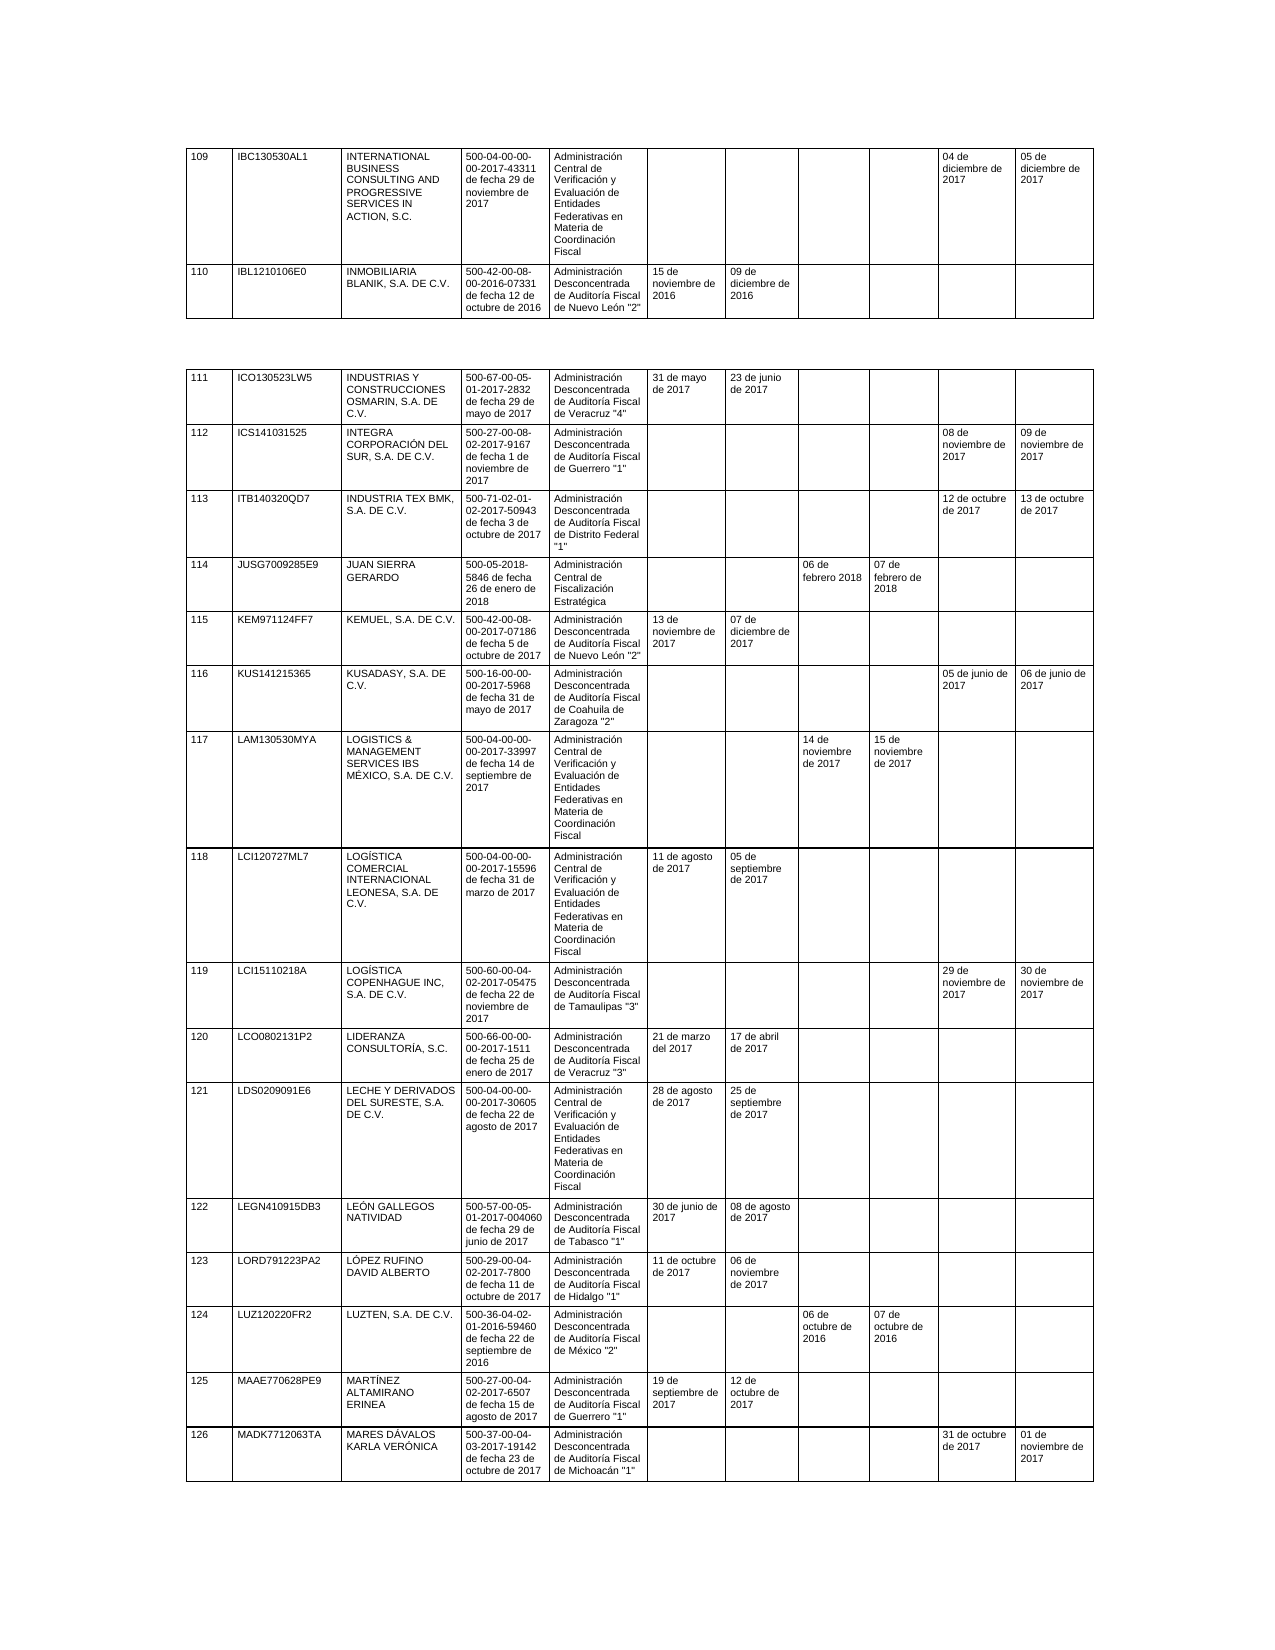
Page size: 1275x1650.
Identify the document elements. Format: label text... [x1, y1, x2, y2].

table_cell [648, 149, 725, 263]
table_cell 114 [187, 558, 232, 611]
table_cell [939, 1373, 1015, 1426]
table_cell 14 de noviembre de 2017 [799, 732, 869, 847]
table_cell [726, 732, 798, 847]
table_cell Administración Desconcentrada de Auditoría Fiscal de Veracruz "3" [550, 1029, 647, 1082]
table_cell [726, 1428, 798, 1481]
table_cell [939, 1199, 1015, 1252]
table_cell 09 de diciembre de 2016 [726, 265, 798, 318]
table_header 500-04-00-00- 00-2017-15596 de fecha 31 de marzo de 2017 [462, 849, 549, 962]
table_cell [799, 425, 869, 490]
table_cell 12 de octubre de 2017 [726, 1373, 798, 1426]
table_cell Administración Desconcentrada de Auditoría Fiscal de Michoacán "1" [550, 1428, 647, 1481]
table_cell ICS141031525 [233, 425, 341, 490]
table_cell [939, 265, 1015, 318]
table_cell [799, 1373, 869, 1426]
table_cell IBL1210106E0 [233, 265, 341, 318]
table_cell [1016, 1373, 1093, 1426]
table_cell 500-04-00-00- 00-2017-30605 de fecha 22 de agosto de 2017 [462, 1083, 549, 1197]
table_cell [870, 425, 938, 490]
table_cell [799, 491, 869, 557]
table_cell 28 de agosto de 2017 [648, 1083, 725, 1197]
table_cell [1016, 612, 1093, 665]
table_cell INDUSTRIA TEX BMK, S.A. DE C.V. [342, 491, 461, 557]
table_cell MARES DÁVALOS KARLA VERÓNICA [342, 1428, 461, 1481]
table_cell 500-42-00-08- 00-2016-07331 de fecha 12 de octubre de 2016 [462, 265, 549, 318]
table_cell [870, 963, 938, 1028]
table_cell 125 [187, 1373, 232, 1426]
table_header INDUSTRIAS Y CONSTRUCCIONES OSMARIN, S.A. DE C.V. [342, 370, 461, 424]
table_header 23 de junio de 2017 [726, 370, 798, 424]
table_cell Administración Desconcentrada de Auditoría Fiscal de Guerrero "1" [550, 425, 647, 490]
table_cell 500-37-00-04- 03-2017-19142 de fecha 23 de octubre de 2017 [462, 1428, 549, 1481]
table_cell 06 de febrero 2018 [799, 558, 869, 611]
table_cell 07 de febrero de 2018 [870, 558, 938, 611]
table_cell LAM130530MYA [233, 732, 341, 847]
table_cell [1016, 732, 1093, 847]
table_cell [939, 1083, 1015, 1197]
table_cell 30 de noviembre de 2017 [1016, 963, 1093, 1028]
table_cell [648, 1428, 725, 1481]
table_cell 29 de noviembre de 2017 [939, 963, 1015, 1028]
table_cell [799, 612, 869, 665]
table_cell [648, 491, 725, 557]
table_cell 08 de noviembre de 2017 [939, 425, 1015, 490]
table_cell [870, 149, 938, 263]
table_cell 122 [187, 1199, 232, 1252]
table_cell 119 [187, 963, 232, 1028]
table_cell 19 de septiembre de 2017 [648, 1373, 725, 1426]
table_cell [939, 612, 1015, 665]
table_cell [648, 558, 725, 611]
table_cell Administración Desconcentrada de Auditoría Fiscal de Hidalgo "1" [550, 1253, 647, 1306]
table_cell LIDERANZA CONSULTORÍA, S.C. [342, 1029, 461, 1082]
table_cell 11 de octubre de 2017 [648, 1253, 725, 1306]
table_cell ITB140320QD7 [233, 491, 341, 557]
table_cell MAAE770628PE9 [233, 1373, 341, 1426]
table_cell JUAN SIERRA GERARDO [342, 558, 461, 611]
table_cell 113 [187, 491, 232, 557]
table_cell [870, 612, 938, 665]
table_cell Administración Desconcentrada de Auditoría Fiscal de Tabasco "1" [550, 1199, 647, 1252]
table_cell [939, 558, 1015, 611]
table_cell [799, 1253, 869, 1306]
table_header LOGÍSTICA COMERCIAL INTERNACIONAL LEONESA, S.A. DE C.V. [342, 849, 461, 962]
table_cell [726, 149, 798, 263]
table_cell LCI15110218A [233, 963, 341, 1028]
table_cell Administración Desconcentrada de Auditoría Fiscal de México "2" [550, 1307, 647, 1372]
table_cell INTERNATIONAL BUSINESS CONSULTING AND PROGRESSIVE SERVICES IN ACTION, S.C. [342, 149, 461, 263]
table_cell 13 de noviembre de 2017 [648, 612, 725, 665]
table_cell 500-60-00-04- 02-2017-05475 de fecha 22 de noviembre de 2017 [462, 963, 549, 1028]
table_cell Administración Central de Verificación y Evaluación de Entidades Federativas en Materia de Coordinación Fiscal [550, 732, 647, 847]
table_header 11 de agosto de 2017 [648, 849, 725, 962]
table_cell Administración Desconcentrada de Auditoría Fiscal de Guerrero "1" [550, 1373, 647, 1426]
table_cell [870, 1083, 938, 1197]
table_cell 500-71-02-01- 02-2017-50943 de fecha 3 de octubre de 2017 [462, 491, 549, 557]
table_cell 120 [187, 1029, 232, 1082]
table_cell 06 de octubre de 2016 [799, 1307, 869, 1372]
table_cell Administración Desconcentrada de Auditoría Fiscal de Coahuila de Zaragoza "2" [550, 666, 647, 731]
table_cell 01 de noviembre de 2017 [1016, 1428, 1093, 1481]
table_header 500-67-00-05- 01-2017-2832 de fecha 29 de mayo de 2017 [462, 370, 549, 424]
table_header [939, 370, 1015, 424]
table_cell [726, 425, 798, 490]
table_cell [1016, 558, 1093, 611]
table_cell 31 de octubre de 2017 [939, 1428, 1015, 1481]
table_cell [1016, 1029, 1093, 1082]
table_cell 07 de octubre de 2016 [870, 1307, 938, 1372]
table_cell [799, 1428, 869, 1481]
table_cell [870, 265, 938, 318]
table_header [870, 849, 938, 962]
table_cell [799, 149, 869, 263]
table_header 05 de septiembre de 2017 [726, 849, 798, 962]
table_header [799, 849, 869, 962]
table_cell LUZTEN, S.A. DE C.V. [342, 1307, 461, 1372]
table_cell [870, 1428, 938, 1481]
table_cell 05 de diciembre de 2017 [1016, 149, 1093, 263]
table_cell [1016, 265, 1093, 318]
table_cell KEM971124FF7 [233, 612, 341, 665]
table_header [939, 849, 1015, 962]
table_cell 15 de noviembre de 2016 [648, 265, 725, 318]
table_cell 500-57-00-05- 01-2017-004060 de fecha 29 de junio de 2017 [462, 1199, 549, 1252]
table_cell [1016, 1253, 1093, 1306]
table_cell [799, 963, 869, 1028]
table_cell [939, 1253, 1015, 1306]
table_cell LEGN410915DB3 [233, 1199, 341, 1252]
table_cell LUZ120220FR2 [233, 1307, 341, 1372]
table_cell [799, 265, 869, 318]
table_cell [870, 1373, 938, 1426]
table_cell LDS0209091E6 [233, 1083, 341, 1197]
table_cell 21 de marzo del 2017 [648, 1029, 725, 1082]
table_cell [799, 1199, 869, 1252]
table_cell [870, 1253, 938, 1306]
table_cell 09 de noviembre de 2017 [1016, 425, 1093, 490]
table_cell 17 de abril de 2017 [726, 1029, 798, 1082]
table_cell Administración Central de Verificación y Evaluación de Entidades Federativas en Materia de Coordinación Fiscal [550, 1083, 647, 1197]
table_cell KEMUEL, S.A. DE C.V. [342, 612, 461, 665]
table_cell [1016, 1307, 1093, 1372]
table_header ICO130523LW5 [233, 370, 341, 424]
table_cell [648, 666, 725, 731]
table_header [1016, 849, 1093, 962]
table_header Administración Desconcentrada de Auditoría Fiscal de Veracruz "4" [550, 370, 647, 424]
table_cell 15 de noviembre de 2017 [870, 732, 938, 847]
table_header [870, 370, 938, 424]
table_cell LEÓN GALLEGOS NATIVIDAD [342, 1199, 461, 1252]
table_cell LOGÍSTICA COPENHAGUE INC, S.A. DE C.V. [342, 963, 461, 1028]
table_cell 126 [187, 1428, 232, 1481]
table_header 31 de mayo de 2017 [648, 370, 725, 424]
table_cell 124 [187, 1307, 232, 1372]
table_cell 500-04-00-00- 00-2017-33997 de fecha 14 de septiembre de 2017 [462, 732, 549, 847]
table_cell Administración Central de Verificación y Evaluación de Entidades Federativas en Materia de Coordinación Fiscal [550, 149, 647, 263]
table_header [799, 370, 869, 424]
table_cell 05 de junio de 2017 [939, 666, 1015, 731]
table_cell 110 [187, 265, 232, 318]
table_cell 116 [187, 666, 232, 731]
table_cell 04 de diciembre de 2017 [939, 149, 1015, 263]
table_cell 121 [187, 1083, 232, 1197]
table_cell [939, 1029, 1015, 1082]
table_cell [870, 666, 938, 731]
table_cell 109 [187, 149, 232, 263]
table_cell [799, 666, 869, 731]
table_cell LCO0802131P2 [233, 1029, 341, 1082]
table_cell LOGISTICS & MANAGEMENT SERVICES IBS MÉXICO, S.A. DE C.V. [342, 732, 461, 847]
table_cell [648, 425, 725, 490]
table_cell 13 de octubre de 2017 [1016, 491, 1093, 557]
table_cell INMOBILIARIA BLANIK, S.A. DE C.V. [342, 265, 461, 318]
table_cell 117 [187, 732, 232, 847]
table_header [1016, 370, 1093, 424]
table_cell [648, 1307, 725, 1372]
table_cell 30 de junio de 2017 [648, 1199, 725, 1252]
table_cell [799, 1083, 869, 1197]
table_cell Administración Desconcentrada de Auditoría Fiscal de Distrito Federal "1" [550, 491, 647, 557]
table_cell 115 [187, 612, 232, 665]
table_cell 500-66-00-00- 00-2017-1511 de fecha 25 de enero de 2017 [462, 1029, 549, 1082]
table_cell LORD791223PA2 [233, 1253, 341, 1306]
table_header Administración Central de Verificación y Evaluación de Entidades Federativas en Materia de Coordinación Fiscal [550, 849, 647, 962]
table_header 118 [187, 849, 232, 962]
table_cell 07 de diciembre de 2017 [726, 612, 798, 665]
table_cell LECHE Y DERIVADOS DEL SURESTE, S.A. DE C.V. [342, 1083, 461, 1197]
table_cell MARTÍNEZ ALTAMIRANO ERINEA [342, 1373, 461, 1426]
table_cell 08 de agosto de 2017 [726, 1199, 798, 1252]
table_cell [726, 491, 798, 557]
table_cell IBC130530AL1 [233, 149, 341, 263]
table_cell [726, 558, 798, 611]
table_cell 123 [187, 1253, 232, 1306]
table_cell [799, 1029, 869, 1082]
table_cell [648, 963, 725, 1028]
table_cell [726, 666, 798, 731]
table_cell 500-29-00-04- 02-2017-7800 de fecha 11 de octubre de 2017 [462, 1253, 549, 1306]
table_cell 112 [187, 425, 232, 490]
table_cell 500-05-2018- 5846 de fecha 26 de enero de 2018 [462, 558, 549, 611]
table_cell Administración Desconcentrada de Auditoría Fiscal de Nuevo León "2" [550, 612, 647, 665]
table_header 111 [187, 370, 232, 424]
table_cell 25 de septiembre de 2017 [726, 1083, 798, 1197]
table_cell KUSADASY, S.A. DE C.V. [342, 666, 461, 731]
table_cell [870, 1029, 938, 1082]
table_cell Administración Central de Fiscalización Estratégica [550, 558, 647, 611]
table_cell 500-42-00-08- 00-2017-07186 de fecha 5 de octubre de 2017 [462, 612, 549, 665]
table_cell LÓPEZ RUFINO DAVID ALBERTO [342, 1253, 461, 1306]
table_cell Administración Desconcentrada de Auditoría Fiscal de Nuevo León "2" [550, 265, 647, 318]
table_cell 12 de octubre de 2017 [939, 491, 1015, 557]
table_cell MADK7712063TA [233, 1428, 341, 1481]
table_cell [1016, 1199, 1093, 1252]
table_cell 500-27-00-04- 02-2017-6507 de fecha 15 de agosto de 2017 [462, 1373, 549, 1426]
table_cell 500-36-04-02- 01-2016-59460 de fecha 22 de septiembre de 2016 [462, 1307, 549, 1372]
table_cell [648, 732, 725, 847]
table_cell 06 de noviembre de 2017 [726, 1253, 798, 1306]
table_cell 500-16-00-00- 00-2017-5968 de fecha 31 de mayo de 2017 [462, 666, 549, 731]
table_cell [939, 732, 1015, 847]
table_cell 500-04-00-00- 00-2017-43311 de fecha 29 de noviembre de 2017 [462, 149, 549, 263]
table_cell JUSG7009285E9 [233, 558, 341, 611]
table_cell [939, 1307, 1015, 1372]
table_header LCI120727ML7 [233, 849, 341, 962]
table_cell [726, 963, 798, 1028]
table_cell [870, 1199, 938, 1252]
table_cell Administración Desconcentrada de Auditoría Fiscal de Tamaulipas "3" [550, 963, 647, 1028]
table_cell [870, 491, 938, 557]
table_cell INTEGRA CORPORACIÓN DEL SUR, S.A. DE C.V. [342, 425, 461, 490]
table_cell 06 de junio de 2017 [1016, 666, 1093, 731]
table_cell KUS141215365 [233, 666, 341, 731]
table_cell [1016, 1083, 1093, 1197]
table_cell 500-27-00-08- 02-2017-9167 de fecha 1 de noviembre de 2017 [462, 425, 549, 490]
table_cell [726, 1307, 798, 1372]
